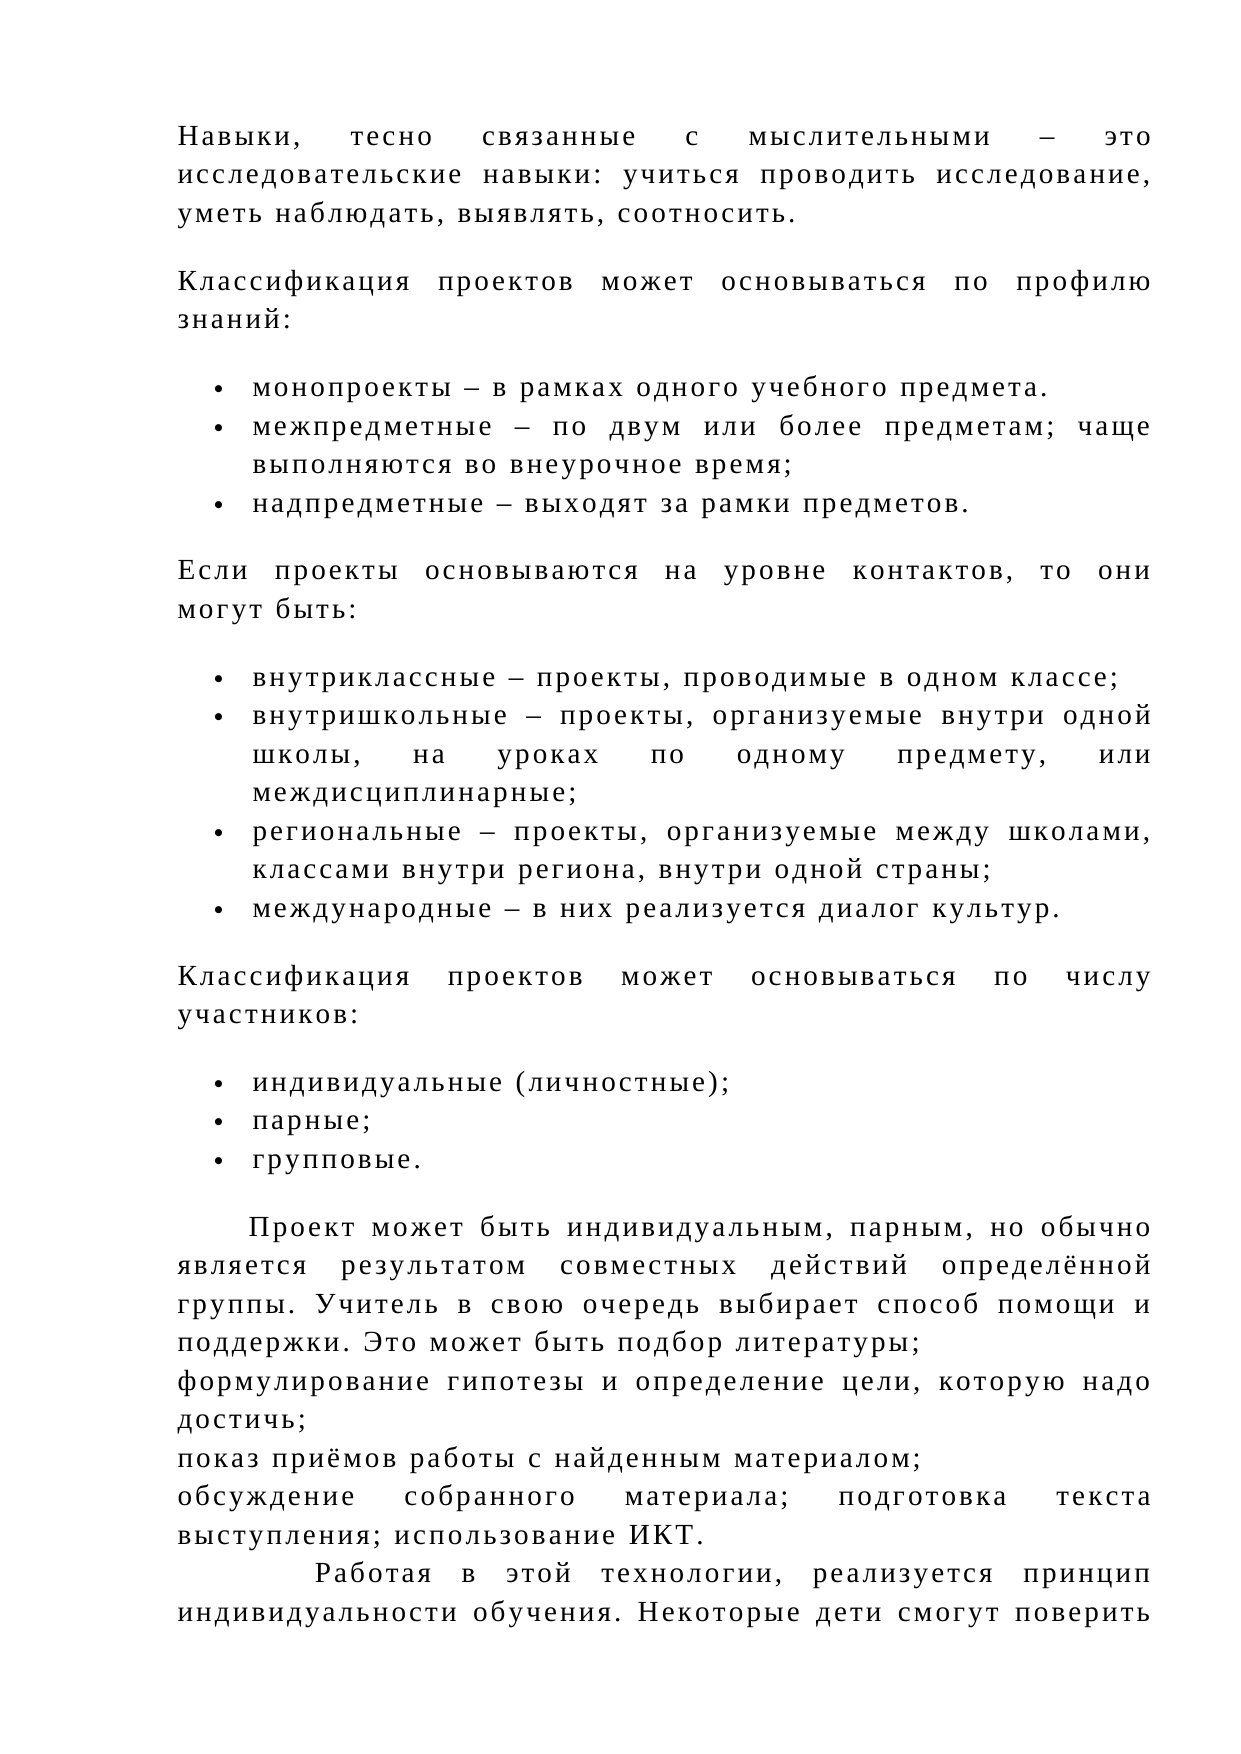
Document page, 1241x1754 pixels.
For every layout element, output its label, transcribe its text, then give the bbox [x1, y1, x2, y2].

list групповые. [215, 1141, 1152, 1174]
list монопроекты – в рамках одного учебного предмета. [215, 369, 1152, 403]
text Если проекты основываются на уровне контактов, то они могут быть: [177, 552, 1152, 624]
text Проект может быть индивидуальным, парным, но обычно является результатом совместных действий определённой группы. Учитель в свою очередь выбирает способ помощи и поддержки. Это может быть подбор литературы; [177, 1209, 1152, 1358]
list парные; [215, 1102, 1152, 1136]
text показ приёмов работы с найденным материалом; [177, 1440, 1152, 1473]
text обсуждение собранного материала; подготовка текста выступления; использование ИКТ. [177, 1478, 1152, 1551]
text Классификация проектов может основываться по профилю знаний: [177, 263, 1152, 335]
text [177, 1556, 1152, 1628]
list межпредметные – по двум или более предметам; чаще выполняются во внеурочное время; [215, 408, 1152, 480]
text Классификация проектов может основываться по числу участников: [177, 958, 1152, 1030]
text Навыки, тесно связанные с мыслительными – это исследовательские навыки: учиться проводить исследование, уметь наблюдать, выявлять, соотносить. [177, 118, 1152, 229]
list международные – в них реализуется диалог культур. [215, 890, 1152, 923]
list внутриклассные – проекты, проводимые в одном классе; [215, 659, 1152, 692]
list региональные – проекты, организуемые между школами, классами внутри региона, внутри одной страны; [215, 813, 1152, 885]
list надпредметные – выходят за рамки предметов. [215, 485, 1152, 518]
text формулирование гипотезы и определение цели, которую надо достичь; [177, 1363, 1152, 1435]
list индивидуальные (личностные); [215, 1064, 1152, 1097]
list внутришкольные – проекты, организуемые внутри одной школы, на уроках по одному предмету, или междисциплинарные; [215, 697, 1152, 808]
